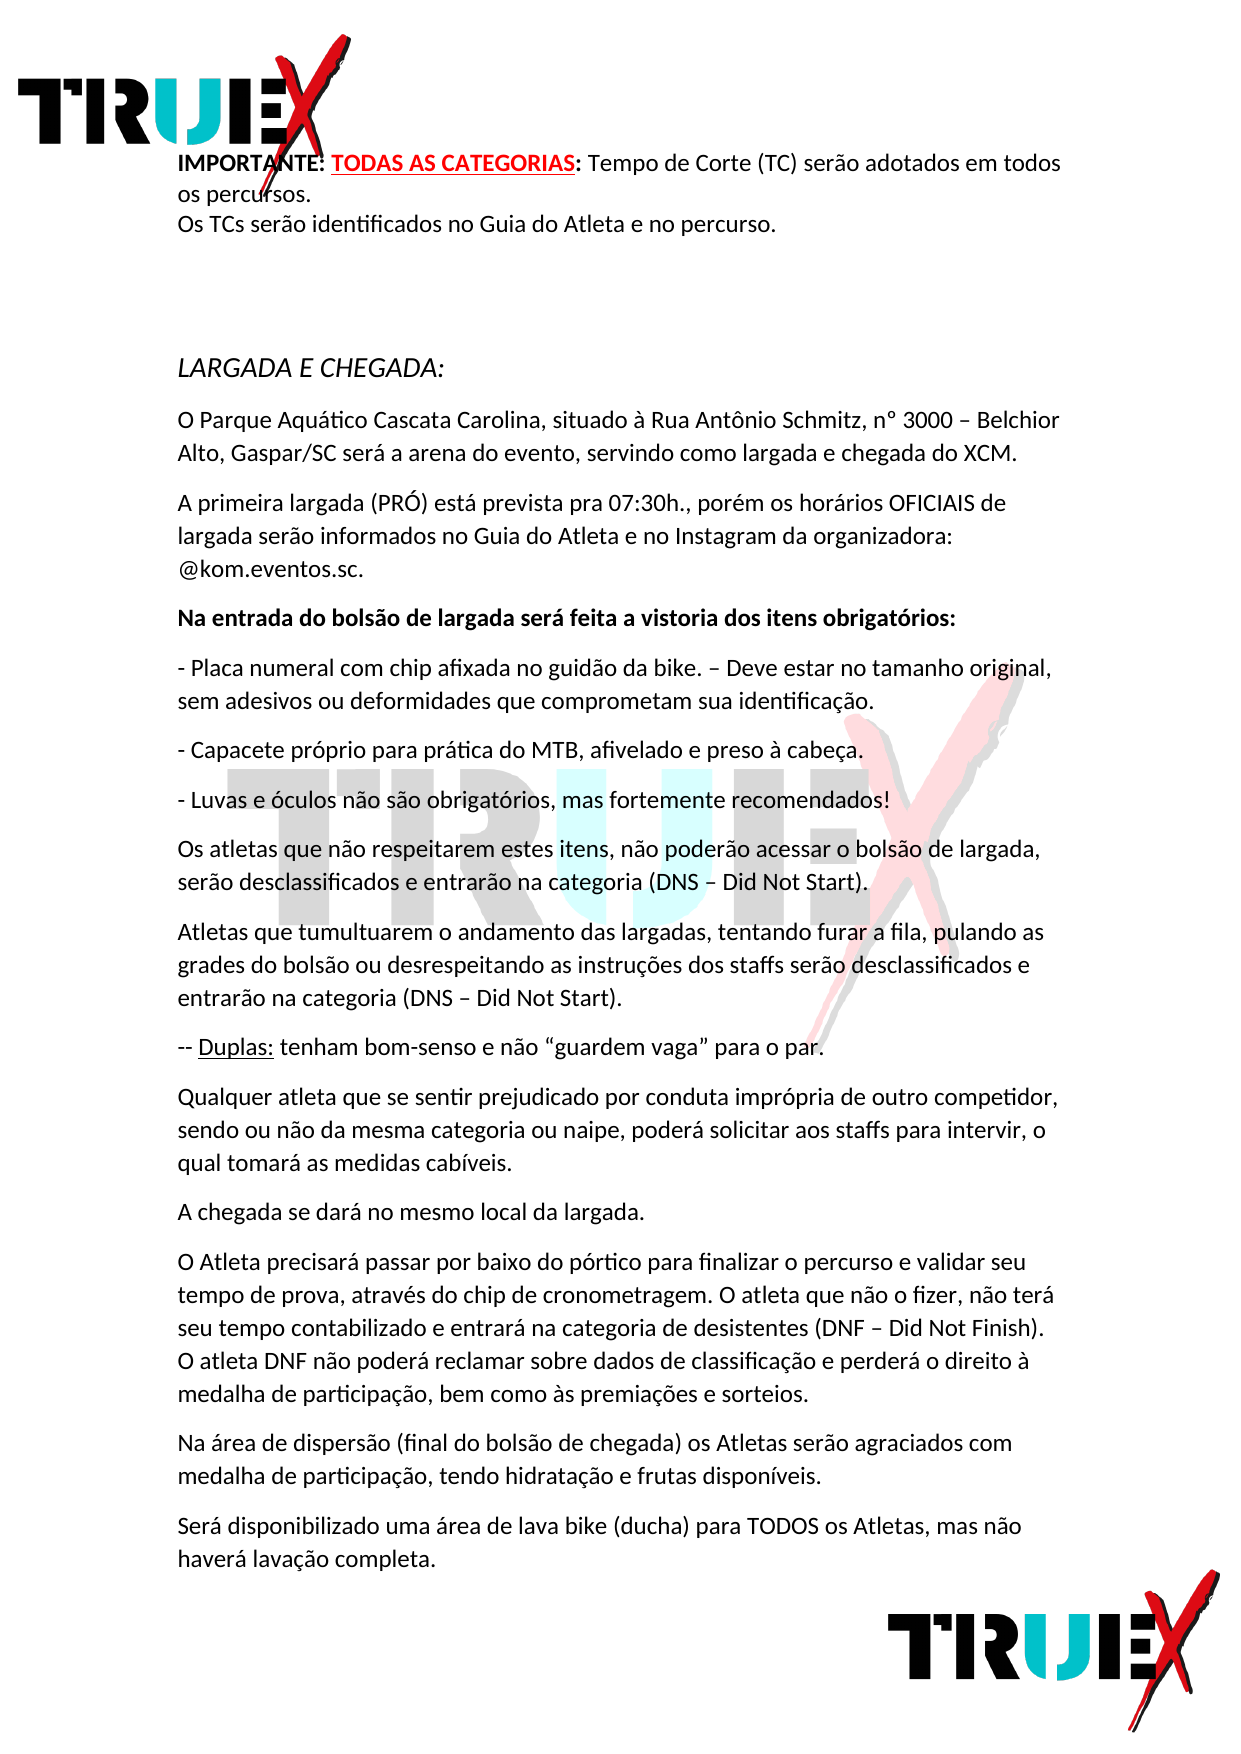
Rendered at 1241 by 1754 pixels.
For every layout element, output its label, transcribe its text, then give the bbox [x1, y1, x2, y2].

text O Parque Aquático Cascata Carolina, situado à Rua Antônio Schmitz, nº 3000 – Belchior Alto, Gaspar/SC será a arena do evento, servindo como largada e chegada do XCM. [177, 404, 1063, 468]
text Na entrada do bolsão de largada será feita a vistoria dos itens obrigatórios: [177, 602, 1063, 633]
text LARGADA E CHEGADA: [177, 349, 1063, 385]
text Os TCs serão identificados no Guia do Atleta e no percurso. [177, 209, 1063, 239]
text -- Duplas: tenham bom-senso e não “guardem vaga” para o par. [177, 1032, 1063, 1062]
text Os atletas que não respeitarem estes itens, não poderão acessar o bolsão de largada, serão desclassificados e entrarão na categoria (DNS – Did Not Start). [177, 834, 1063, 897]
text O Atleta precisará passar por baixo do pórtico para finalizar o percurso e validar seu tempo de prova, através do chip de cronometragem. O atleta que não o fizer, não terá seu tempo contabilizado e entrará na categoria de desistentes (DNF – Did Not Finish). O atleta DNF não poderá reclamar sobre dados de classificação e perderá o direito à medalha de participação, bem como às premiações e sorteios. [177, 1246, 1063, 1408]
text - Luvas e óculos não são obrigatórios, mas fortemente recomendados! [177, 784, 1063, 814]
picture [0, 0, 367, 308]
text - Placa numeral com chip afixada no guidão da bike. – Deve estar no tamanho original, sem adesivos ou deformidades que comprometam sua identificação. [177, 652, 1063, 715]
text A chegada se dará no mesmo local da largada. [177, 1197, 1063, 1227]
text A primeira largada (PRÓ) está prevista pra 07:30h., porém os horários OFICIAIS de largada serão informados no Guia do Atleta e no Instagram da organizadora: @kom.eventos.sc. [177, 487, 1063, 583]
text - Capacete próprio para prática do MTB, afivelado e preso à cabeça. [177, 734, 1063, 765]
picture [867, 1474, 1236, 1754]
text Na área de dispersão (final do bolsão de chegada) os Atletas serão agraciados com medalha de participação, tendo hidratação e frutas disponíveis. [177, 1427, 1063, 1491]
text IMPORTANTE: TODAS AS CATEGORIAS: Tempo de Corte (TC) serão adotados em todos os percursos. [177, 148, 1063, 209]
text Qualquer atleta que se sentir prejudicado por conduta imprópria de outro competidor, sendo ou não da mesma categoria ou naipe, poderá solicitar aos staffs para intervir, o qual tomará as medidas cabíveis. [177, 1081, 1063, 1177]
text Atletas que tumultuarem o andamento das largadas, tentando furar a fila, pulando as grades do bolsão ou desrespeitando as instruções dos staffs serão desclassificados e entrarão na categoria (DNS – Did Not Start). [177, 916, 1063, 1012]
text Será disponibilizado uma área de lava bike (ducha) para TODOS os Atletas, mas não haverá lavação completa. [177, 1510, 1063, 1573]
